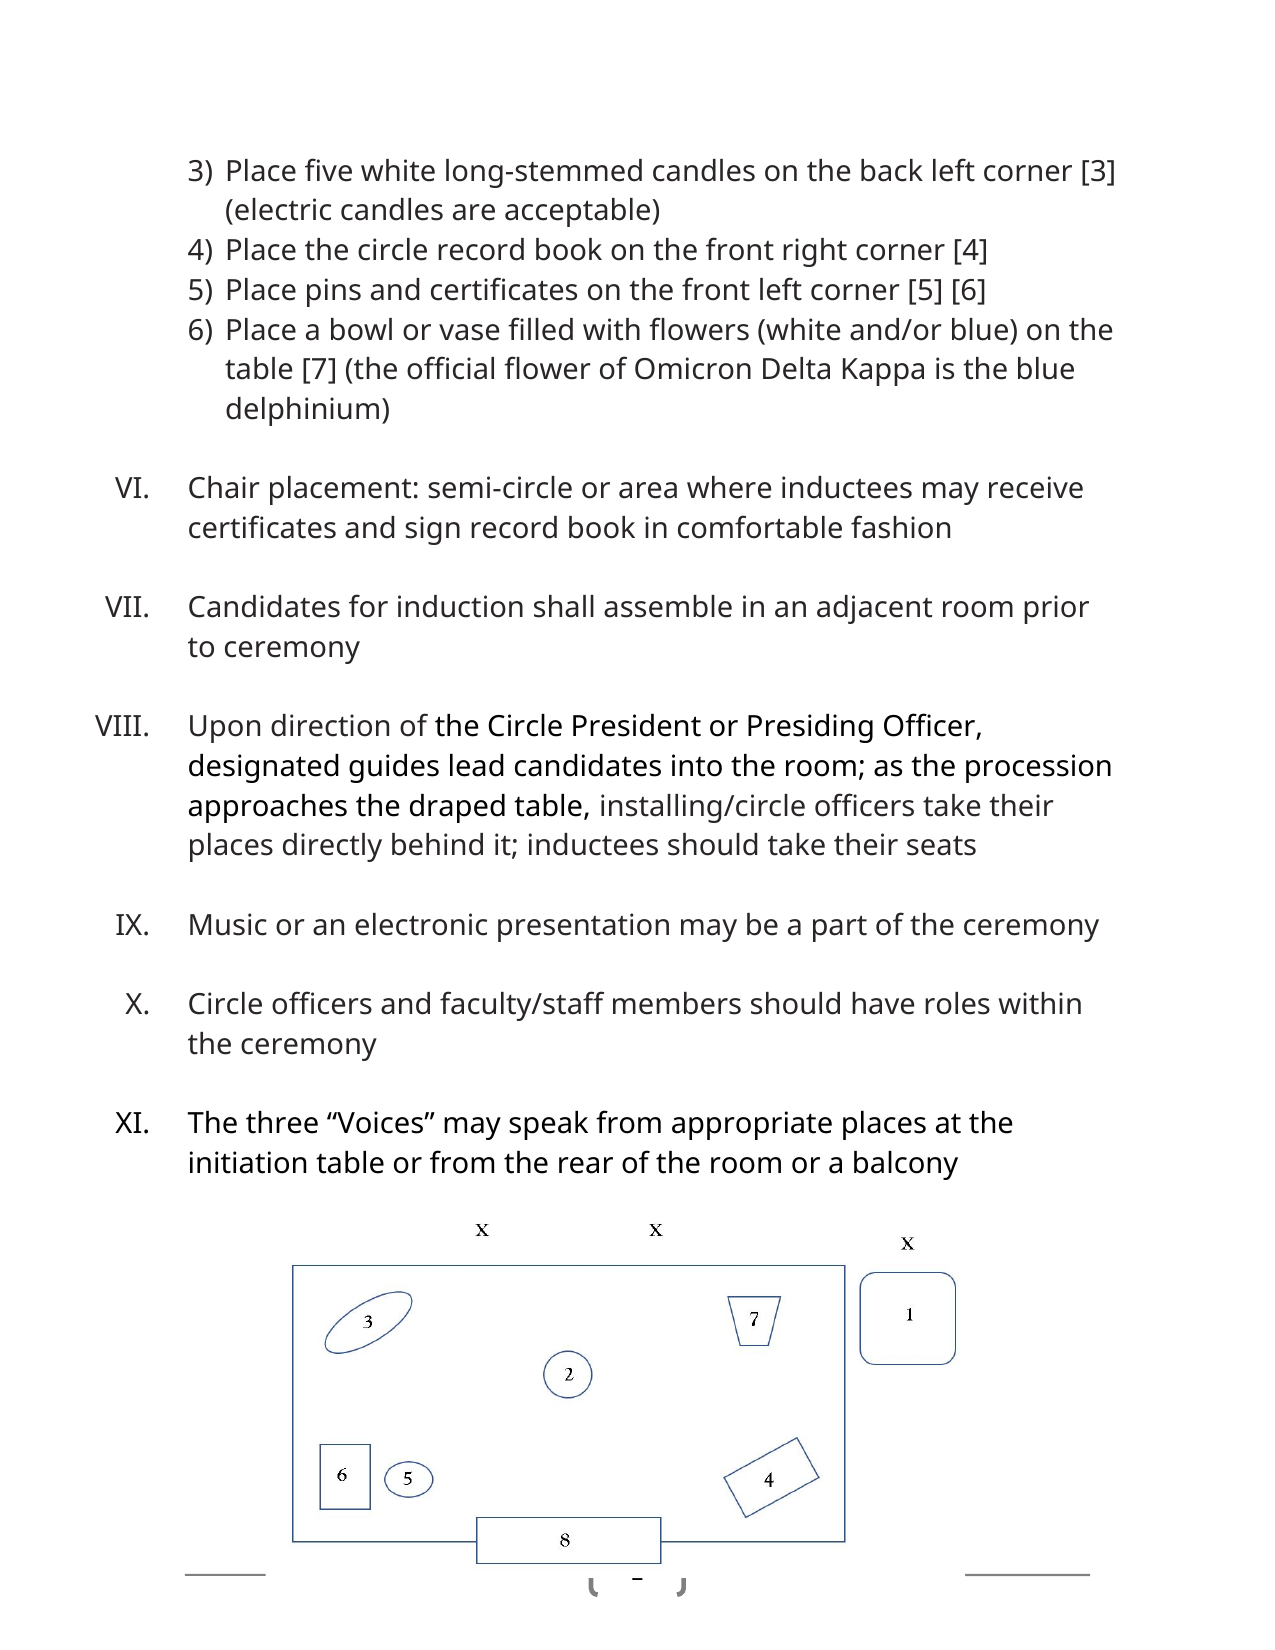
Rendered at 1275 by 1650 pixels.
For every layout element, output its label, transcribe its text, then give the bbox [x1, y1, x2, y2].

list Circle officers and faculty/staff members should have roles within the ceremony [150, 983, 1125, 1063]
list Music or an electronic presentation may be a part of the ceremony [150, 904, 1125, 944]
list The three “Voices” may speak from appropriate places at the initiation table or from the rear of the room or a balcony [150, 1102, 1125, 1182]
list Upon direction of the Circle President or Presiding Officer, designated guides lead candidates into the room; as the procession approaches the draped table, installing/circle officers take their places directly behind it; inductees should take their seats [150, 706, 1125, 864]
list Place the circle record book on the front right corner [4] [187, 229, 1125, 269]
list Place a bowl or vase filled with flowers (white and/or blue) on the table [7] (the official flower of Omicron Delta Kappa is the blue delphinium) [187, 309, 1125, 428]
list Place five white long-stemmed candles on the back left corner [3] (electric candles are acceptable) [187, 150, 1125, 229]
list Candidates for induction shall assemble in an adjacent room prior to ceremony [150, 587, 1125, 666]
list Chair placement: semi-circle or area where inductees may receive certificates and sign record book in comfortable fashion [150, 467, 1125, 547]
picture [265, 1191, 966, 1578]
list Place pins and certificates on the front left corner [5] [6] [187, 269, 1125, 309]
